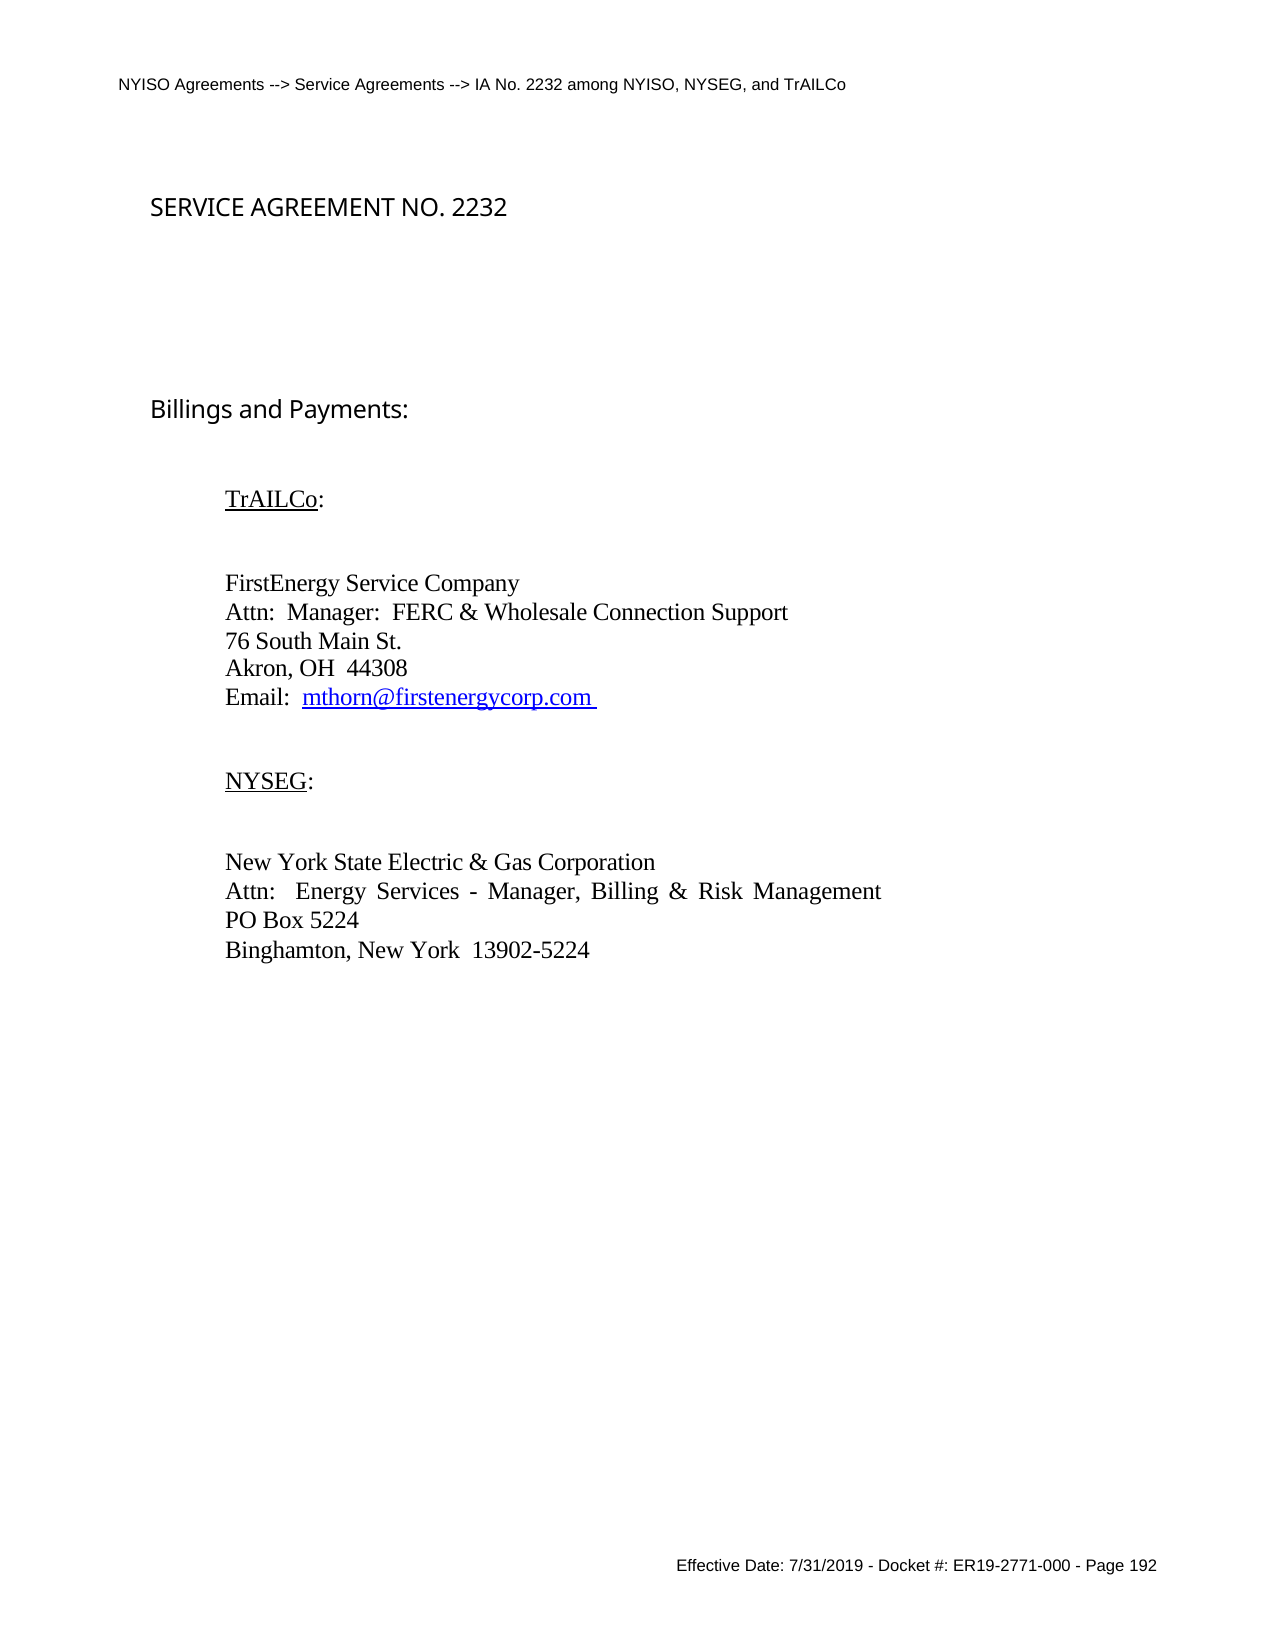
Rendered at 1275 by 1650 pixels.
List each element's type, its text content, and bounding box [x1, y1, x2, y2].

text Billings and Payments: [150, 395, 1275, 424]
text Akron, OH 44308 [225, 655, 1275, 682]
text Binghamton, New York 13902-5224 [225, 935, 1275, 964]
text FirstEnergy Service Company [225, 568, 1275, 597]
text Email: mthorn@firstenergycorp.com [225, 683, 1275, 712]
text SERVICE AGREEMENT NO. 2232 [150, 193, 1275, 222]
text 76 South Main St. [225, 627, 1275, 655]
text Attn: Energy Services - Manager, Billing & Risk Management PO Box 5224 [225, 876, 882, 935]
text NYSEG: [225, 766, 1275, 795]
text Attn: Manager: FERC & Wholesale Connection Support [225, 597, 1275, 626]
text TrAILCo: [225, 485, 1275, 514]
text New York State Electric & Gas Corporation [225, 847, 1275, 876]
